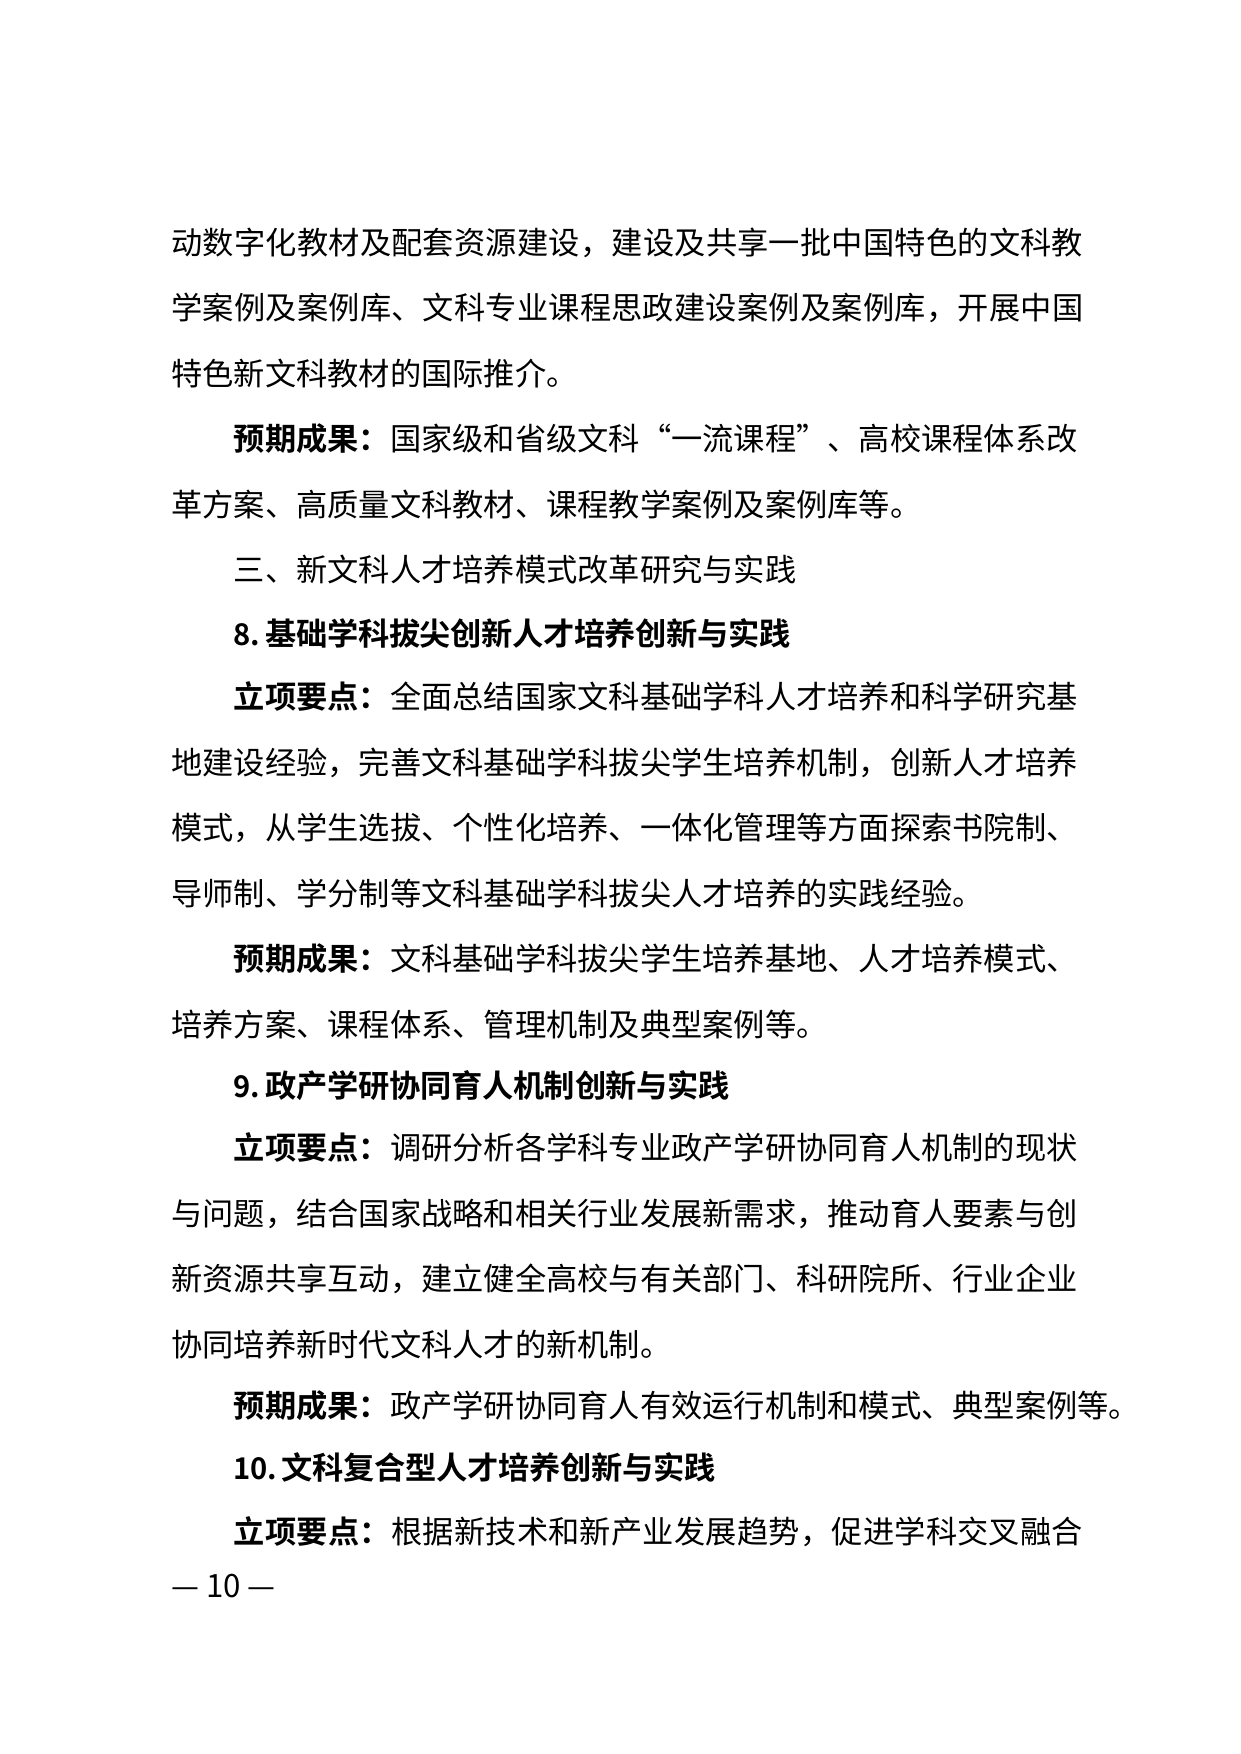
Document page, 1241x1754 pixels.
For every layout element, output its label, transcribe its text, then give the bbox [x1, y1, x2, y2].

text 三、新文科人才培养模式改革研究与实践 [233, 546, 1144, 591]
text 动数字化教材及配套资源建设，建设及共享一批中国特色的文科教学案例及案例库、文科专业课程思政建设案例及案例库，开展中国特色新文科教材的国际推介。 [171, 218, 1083, 394]
text 预期成果：文科基础学科拔尖学生培养基地、人才培养模式、培养方案、课程体系、管理机制及典型案例等。 [171, 934, 1078, 1045]
subtitle 基础学科拔尖创新人才培养创新与实践 [233, 609, 1144, 654]
text 预期成果：政产学研协同育人有效运行机制和模式、典型案例等。 [233, 1386, 1144, 1425]
text 立项要点：调研分析各学科专业政产学研协同育人机制的现状与问题，结合国家战略和相关行业发展新需求，推动育人要素与创新资源共享互动，建立健全高校与有关部门、科研院所、行业企业协同培养新时代文科人才的新机制。 [171, 1123, 1078, 1365]
text 预期成果：国家级和省级文科“一流课程”、高校课程体系改革方案、高质量文科教材、课程教学案例及案例库等。 [171, 414, 1080, 525]
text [171, 1507, 1084, 1552]
text 立项要点：全面总结国家文科基础学科人才培养和科学研究基地建设经验，完善文科基础学科拔尖学生培养机制，创新人才培养模式，从学生选拔、个性化培养、一体化管理等方面探索书院制、导师制、学分制等文科基础学科拔尖人才培养的实践经验。 [171, 672, 1078, 914]
subtitle 政产学研协同育人机制创新与实践 [233, 1066, 1144, 1105]
subtitle 文科复合型人才培养创新与实践 [233, 1443, 1144, 1488]
